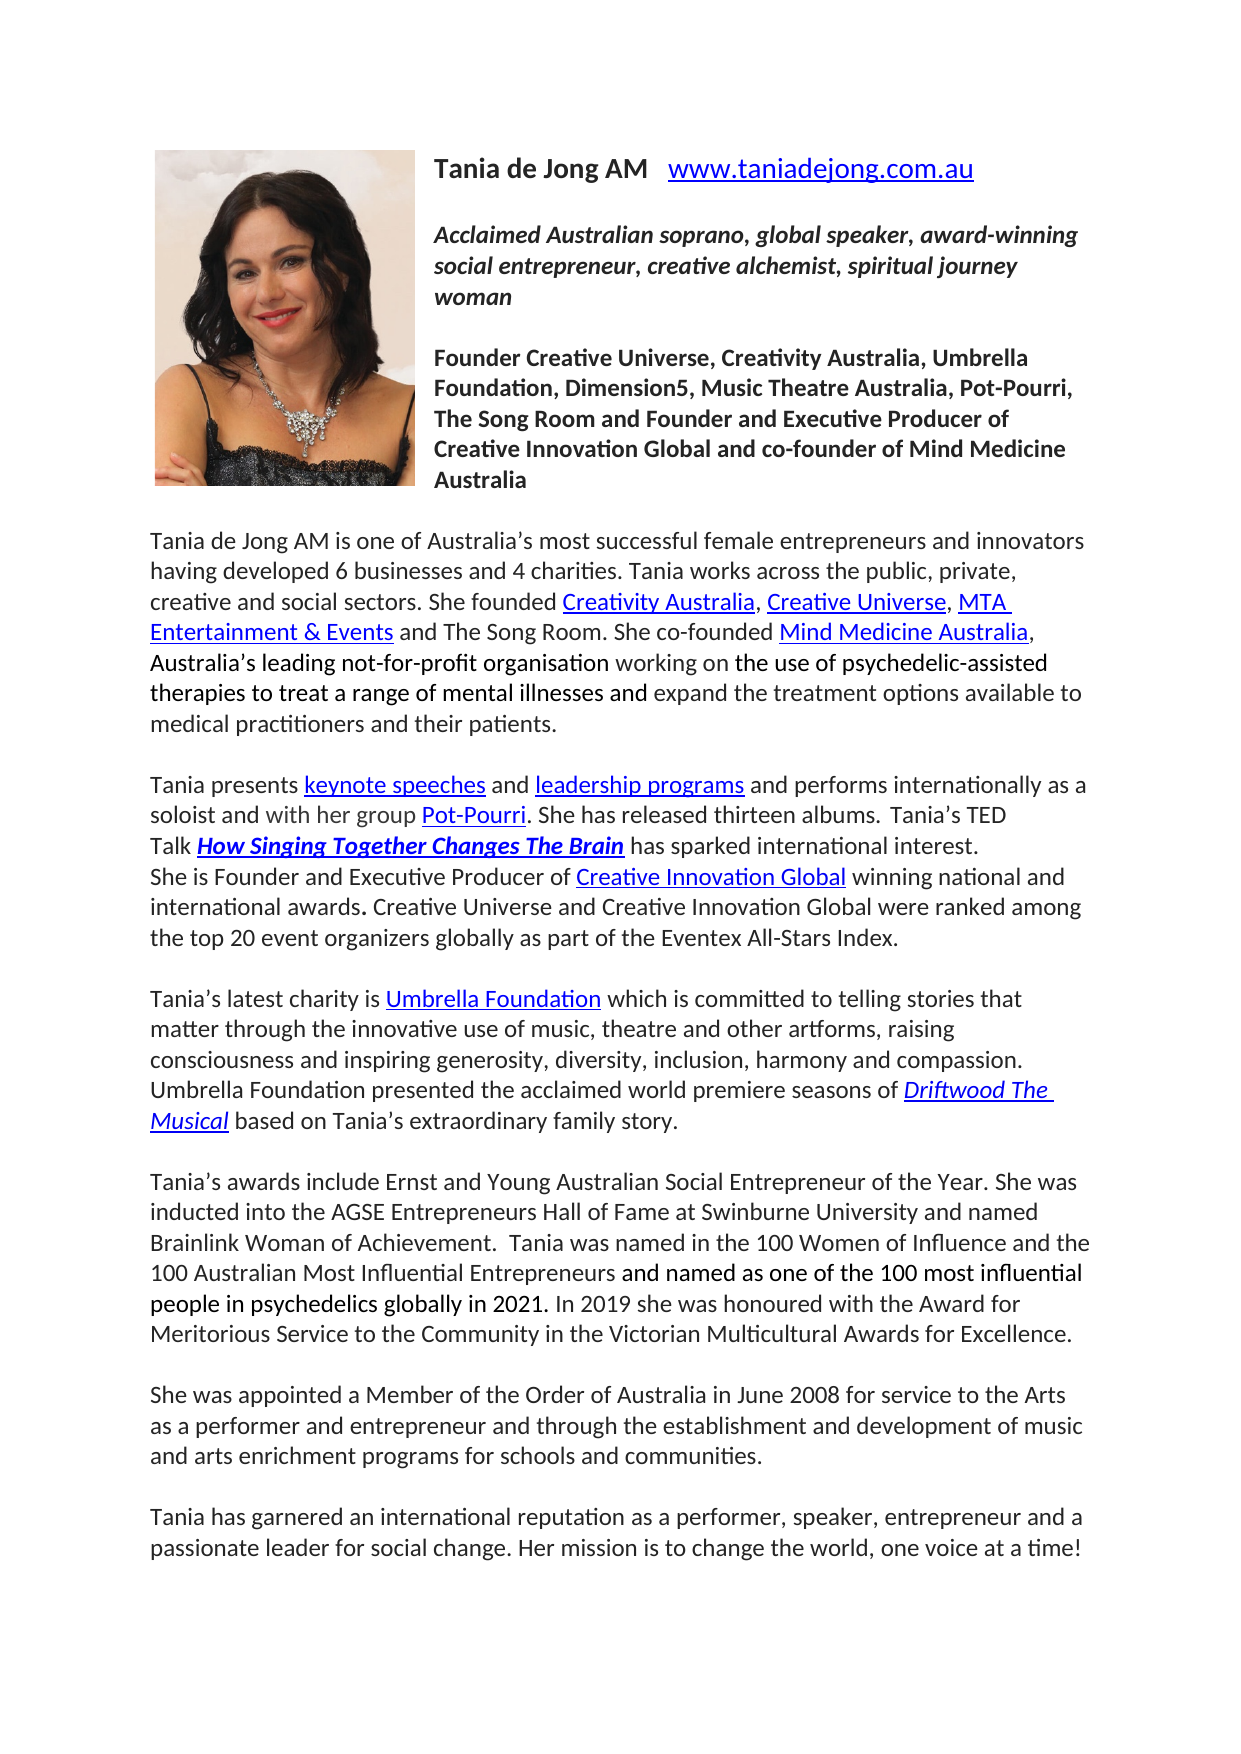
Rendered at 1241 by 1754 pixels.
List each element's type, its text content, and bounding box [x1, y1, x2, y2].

text Acclaimed Australian soprano, global speaker, award-winning social entrepreneur, creative alchemist, spiritual journey woman [415, 220, 1090, 311]
text Tania presents keynote speeches and leadership programs and performs internationally as a soloist and with her group Pot-Pourri. She has released thirteen albums. Tania’s TED Talk How Singing Together Changes The Brain has sparked international interest. [150, 769, 1090, 861]
picture [154, 150, 415, 486]
text Tania’s awards include Ernst and Young Australian Social Entrepreneur of the Year. She was inducted into the AGSE Entrepreneurs Hall of Fame at Swinburne University and named Brainlink Woman of Achievement. Tania was named in the 100 Women of Influence and the 100 Australian Most Influential Entrepreneurs and named as one of the 100 most influential people in psychedelics globally in 2021. In 2019 she was honoured with the Award for Meritorious Service to the Community in the Victorian Multicultural Awards for Excellence. [150, 1166, 1090, 1349]
text Tania’s latest charity is Umbrella Foundation which is committed to telling stories that matter through the innovative use of music, theatre and other artforms, raising consciousness and inspiring generosity, diversity, inclusion, harmony and compassion. Umbrella Foundation presented the acclaimed world premiere seasons of Driftwood The Musical based on Tania’s extraordinary family story. [150, 983, 1090, 1135]
text She was appointed a Member of the Order of Australia in June 2008 for service to the Arts as a performer and entrepreneur and through the establishment and development of music and arts enrichment programs for schools and communities. [150, 1379, 1090, 1471]
text Founder Creative Universe, Creativity Australia, Umbrella Foundation, Dimension5, Music Theatre Australia, Pot-Pourri, The Song Room and Founder and Executive Producer of Creative Innovation Global and co-founder of Mind Medicine Australia [150, 342, 1090, 494]
text She is Founder and Executive Producer of Creative Innovation Global winning national and international awards. Creative Universe and Creative Innovation Global were ranked among the top 20 event organizers globally as part of the Eventex All-Stars Index. [150, 861, 1090, 952]
text Tania de Jong AM is one of Australia’s most successful female entrepreneurs and innovators having developed 6 businesses and 4 charities. Tania works across the public, private, creative and social sectors. She founded Creativity Australia, Creative Universe, MTA Entertainment & Events and The Song Room. She co-founded Mind Medicine Australia, Australia’s leading not-for-profit organisation working on the use of psychedelic-assisted therapies to treat a range of mental illnesses and expand the treatment options available to medical practitioners and their patients. [150, 525, 1090, 738]
text Tania has garnered an international reputation as a performer, speaker, entrepreneur and a passionate leader for social change. Her mission is to change the world, one voice at a time! [150, 1502, 1090, 1563]
text Tania de Jong AM www.taniadejong.com.au [415, 150, 1090, 186]
